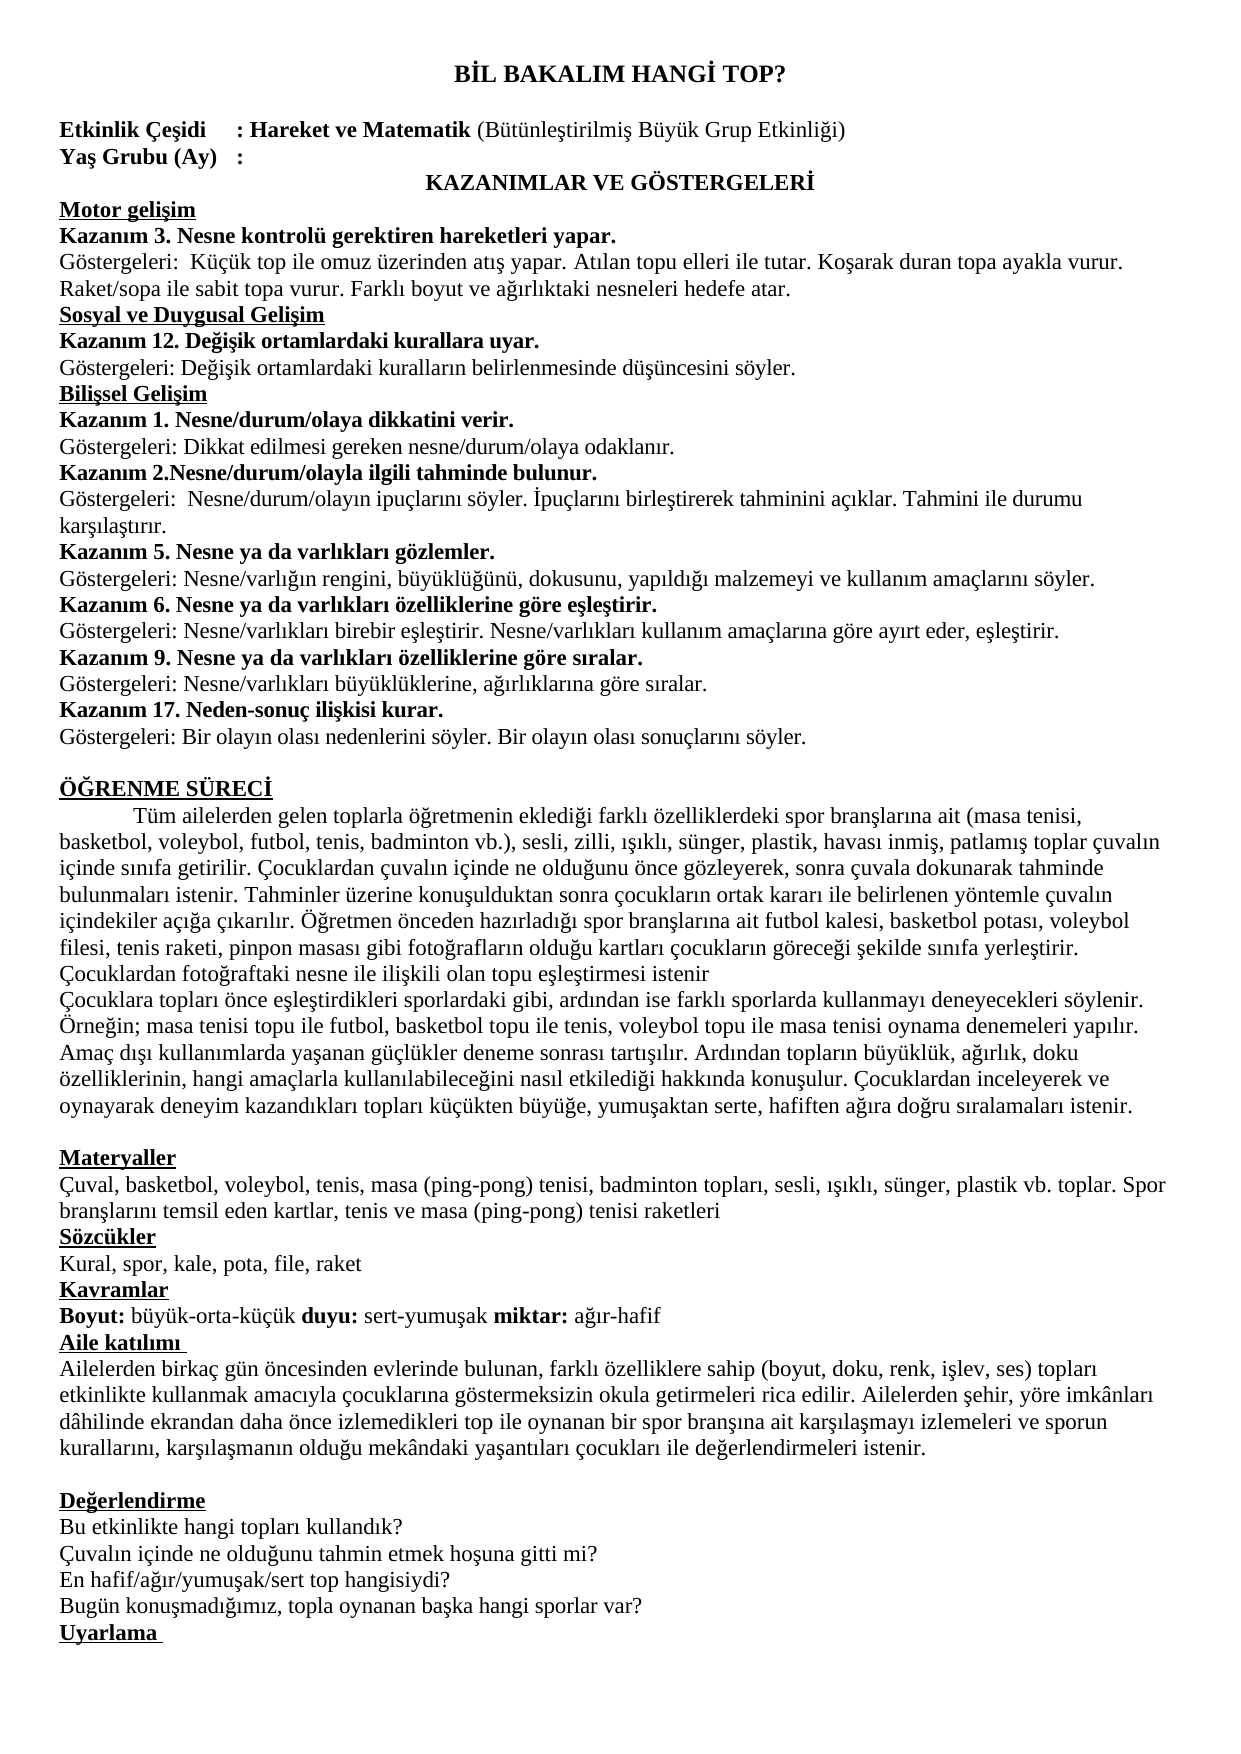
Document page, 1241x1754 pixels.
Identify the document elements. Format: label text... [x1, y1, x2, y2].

text Ailelerden birkaç gün öncesinden evlerinde bulunan, farklı özelliklere sahip (boyut, doku, renk, işlev, ses) topları etkinlikte kullanmak amacıyla çocuklarına göstermeksizin okula getirmeleri rica edilir. Ailelerden şehir, yöre imkânları dâhilinde ekrandan daha önce izlemedikleri top ile oynanan bir spor branşına ait karşılaşmayı izlemeleri ve sporun kurallarını, karşılaşmanın olduğu mekândaki yaşantıları çocukları ile değerlendirmeleri istenir. [59, 1355, 1181, 1461]
text Çuval, basketbol, voleybol, tenis, masa (ping-pong) tenisi, badminton topları, sesli, ışıklı, sünger, plastik vb. toplar. Spor branşlarını temsil eden kartlar, tenis ve masa (ping-pong) tenisi raketleri [59, 1171, 1181, 1223]
text Etkinlik Çeşidi : Hareket ve Matematik (Bütünleştirilmiş Büyük Grup Etkinliği) [59, 117, 1181, 143]
text Değerlendirme [59, 1487, 1181, 1513]
text Çuvalın içinde ne olduğunu tahmin etmek hoşuna gitti mi? [59, 1540, 1181, 1566]
text Kazanım 17. Neden-sonuç ilişkisi kurar. [59, 696, 1181, 723]
text Göstergeleri: Nesne/varlıkları büyüklüklerine, ağırlıklarına göre sıralar. [59, 670, 1181, 696]
text Motor gelişim [59, 196, 1181, 222]
text Kazanım 5. Nesne ya da varlıkları gözlemler. [59, 538, 1181, 564]
text Aile katılımı [59, 1329, 1181, 1355]
text Göstergeleri: Bir olayın olası nedenlerini söyler. Bir olayın olası sonuçlarını söyler. [59, 723, 1181, 749]
text Sosyal ve Duygusal Gelişim [59, 301, 1181, 327]
text Materyaller [59, 1144, 1181, 1171]
text Tüm ailelerden gelen toplarla öğretmenin eklediği farklı özelliklerdeki spor branşlarına ait (masa tenisi, basketbol, voleybol, futbol, tenis, badminton vb.), sesli, zilli, ışıklı, sünger, plastik, havası inmiş, patlamış toplar çuvalın içinde sınıfa getirilir. Çocuklardan çuvalın içinde ne olduğunu önce gözleyerek, sonra çuvala dokunarak tahminde bulunmaları istenir. Tahminler üzerine konuşulduktan sonra çocukların ortak kararı ile belirlenen yöntemle çuvalın içindekiler açığa çıkarılır. Öğretmen önceden hazırladığı spor branşlarına ait futbol kalesi, basketbol potası, voleybol filesi, tenis raketi, pinpon masası gibi fotoğrafların olduğu kartları çocukların göreceği şekilde sınıfa yerleştirir. Çocuklardan fotoğraftaki nesne ile ilişkili olan topu eşleştirmesi istenir [59, 802, 1181, 986]
text Göstergeleri: Nesne/varlıkları birebir eşleştirir. Nesne/varlıkları kullanım amaçlarına göre ayırt eder, eşleştirir. [59, 617, 1181, 644]
text En hafif/ağır/yumuşak/sert top hangisiydi? [59, 1566, 1181, 1592]
text BİL BAKALIM HANGİ TOP? [59, 59, 1181, 88]
text Kazanım 1. Nesne/durum/olaya dikkatini verir. [59, 406, 1181, 433]
text Göstergeleri: Küçük top ile omuz üzerinden atış yapar. Atılan topu elleri ile tutar. Koşarak duran topa ayakla vurur. Raket/sopa ile sabit topa vurur. Farklı boyut ve ağırlıktaki nesneleri hedefe atar. [59, 248, 1181, 301]
text Kavramlar [59, 1276, 1181, 1302]
text Bugün konuşmadığımız, topla oynanan başka hangi sporlar var? [59, 1592, 1181, 1619]
text Bu etkinlikte hangi topları kullandık? [59, 1513, 1181, 1540]
text Kazanım 9. Nesne ya da varlıkları özelliklerine göre sıralar. [59, 644, 1181, 670]
text Göstergeleri: Nesne/durum/olayın ipuçlarını söyler. İpuçlarını birleştirerek tahminini açıklar. Tahmini ile durumu karşılaştırır. [59, 486, 1181, 538]
text Kural, spor, kale, pota, file, raket [59, 1250, 1181, 1276]
text Bilişsel Gelişim [59, 380, 1181, 406]
text Kazanım 6. Nesne ya da varlıkları özelliklerine göre eşleştirir. [59, 591, 1181, 617]
text Kazanım 3. Nesne kontrolü gerektiren hareketleri yapar. [59, 222, 1181, 248]
list Kazanım 2.Nesne/durum/olayla ilgili tahminde bulunur. [59, 459, 1181, 486]
text Sözcükler [59, 1223, 1181, 1250]
text Boyut: büyük-orta-küçük duyu: sert-yumuşak miktar: ağır-hafif [59, 1302, 1181, 1329]
text Uyarlama [59, 1619, 1181, 1645]
text Göstergeleri: Nesne/varlığın rengini, büyüklüğünü, dokusunu, yapıldığı malzemeyi ve kullanım amaçlarını söyler. [59, 564, 1181, 591]
text KAZANIMLAR VE GÖSTERGELERİ [59, 169, 1181, 196]
text Çocuklara topları önce eşleştirdikleri sporlardaki gibi, ardından ise farklı sporlarda kullanmayı deneyecekleri söylenir. Örneğin; masa tenisi topu ile futbol, basketbol topu ile tenis, voleybol topu ile masa tenisi oynama denemeleri yapılır. Amaç dışı kullanımlarda yaşanan güçlükler deneme sonrası tartışılır. Ardından topların büyüklük, ağırlık, doku özelliklerinin, hangi amaçlarla kullanılabileceğini nasıl etkilediği hakkında konuşulur. Çocuklardan inceleyerek ve oynayarak deneyim kazandıkları topları küçükten büyüğe, yumuşaktan serte, hafiften ağıra doğru sıralamaları istenir. [59, 986, 1181, 1118]
text Göstergeleri: Değişik ortamlardaki kuralların belirlenmesinde düşüncesini söyler. [59, 354, 1181, 380]
text Kazanım 12. Değişik ortamlardaki kurallara uyar. [59, 327, 1181, 354]
text Yaş Grubu (Ay) : [59, 143, 1181, 169]
text ÖĞRENME SÜRECİ [59, 775, 1181, 802]
text Göstergeleri: Dikkat edilmesi gereken nesne/durum/olaya odaklanır. [59, 433, 1181, 459]
